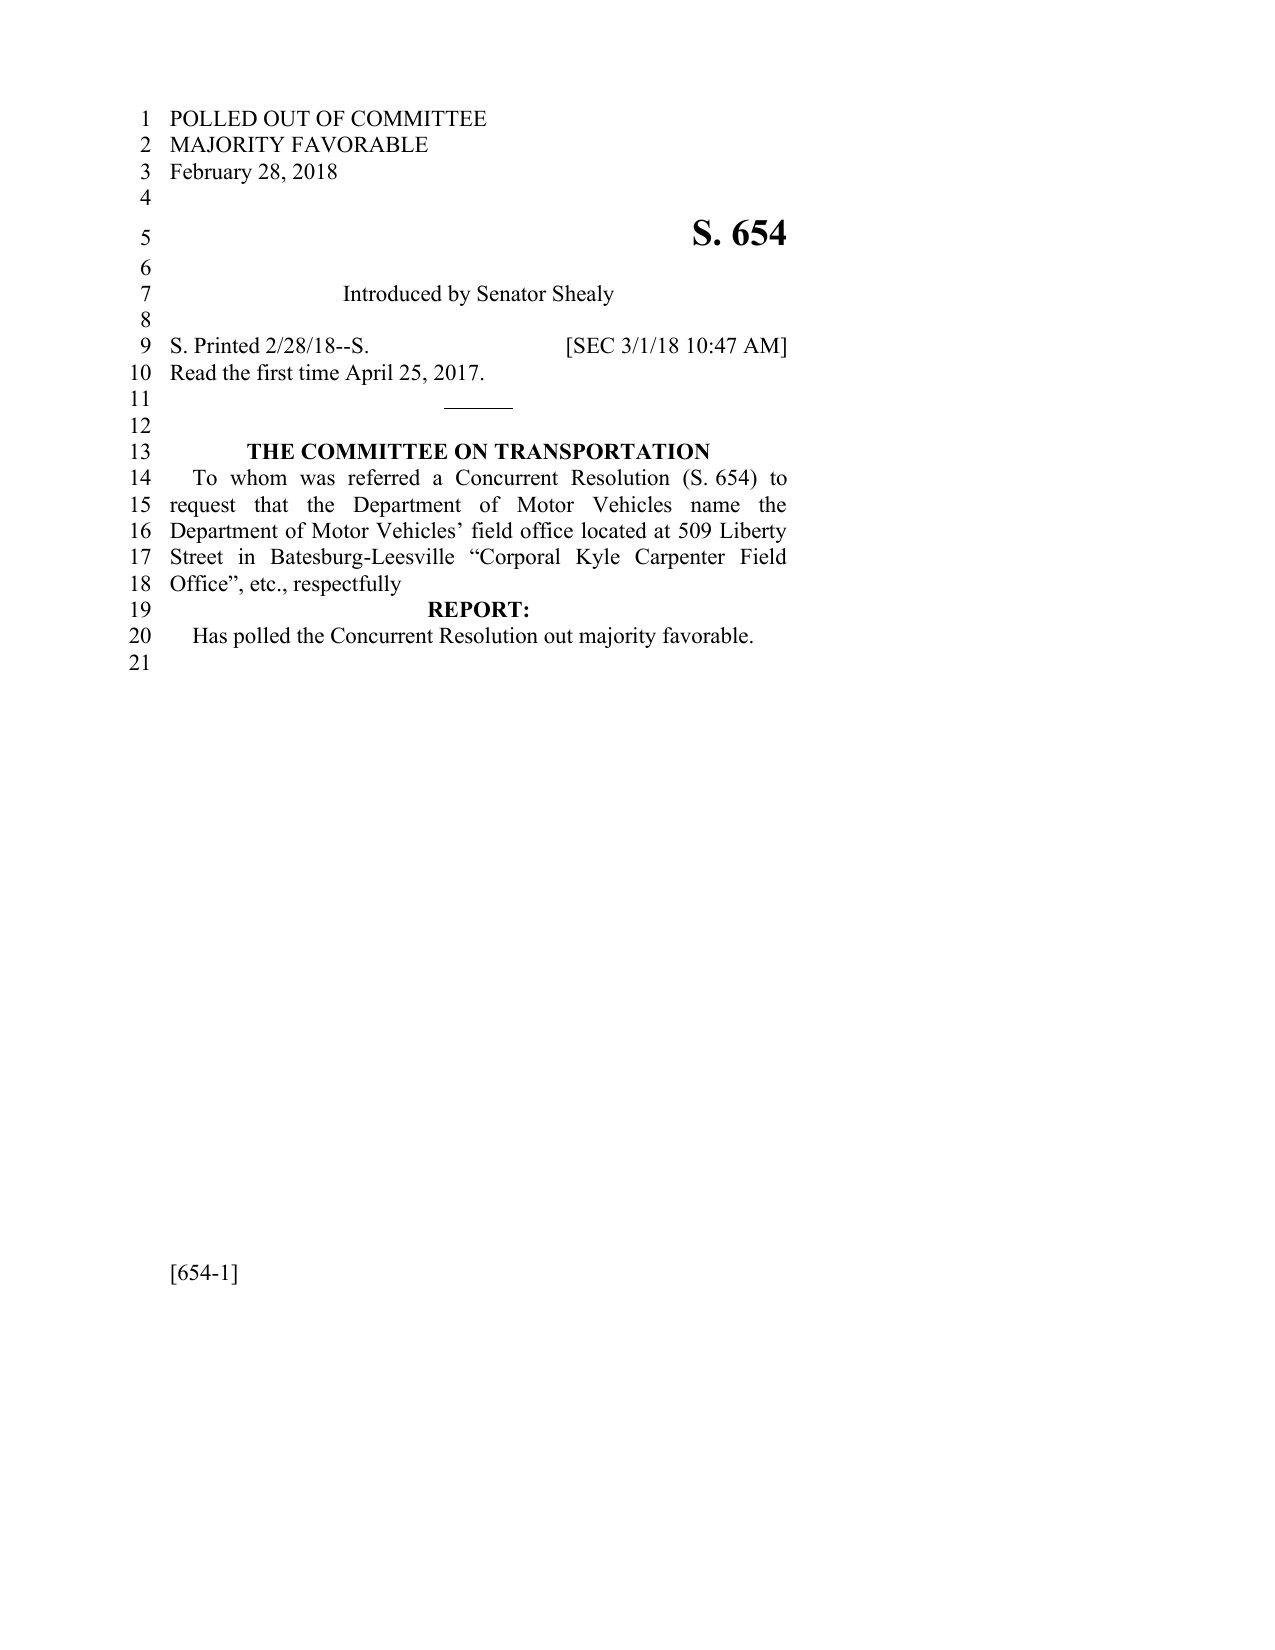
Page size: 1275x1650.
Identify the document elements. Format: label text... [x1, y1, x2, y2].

text Read the first time April 25, 2017. [169, 359, 787, 385]
text REPORT: [169, 596, 787, 622]
text S. 654 [169, 210, 787, 253]
text To whom was referred a Concurrent Resolution (S. 654) to request that the Department of Motor Vehicles name the Department of Motor Vehicles’ field office located at 509 Liberty Street in Batesburg-Leesville “Corporal Kyle Carpenter Field Office”, etc., respectfully [169, 464, 787, 596]
text Introduced by Senator Shealy [169, 280, 787, 306]
text THE COMMITTEE ON TRANSPORTATION [169, 438, 787, 464]
text S. Printed 2/28/18--S. [SEC 3/1/18 10:47 AM] [169, 333, 787, 359]
text February 28, 2018 [169, 158, 787, 184]
text MAJORITY FAVORABLE [169, 131, 787, 158]
text POLLED OUT OF COMMITTEE [169, 105, 787, 131]
text Has polled the Concurrent Resolution out majority favorable. [169, 622, 787, 649]
